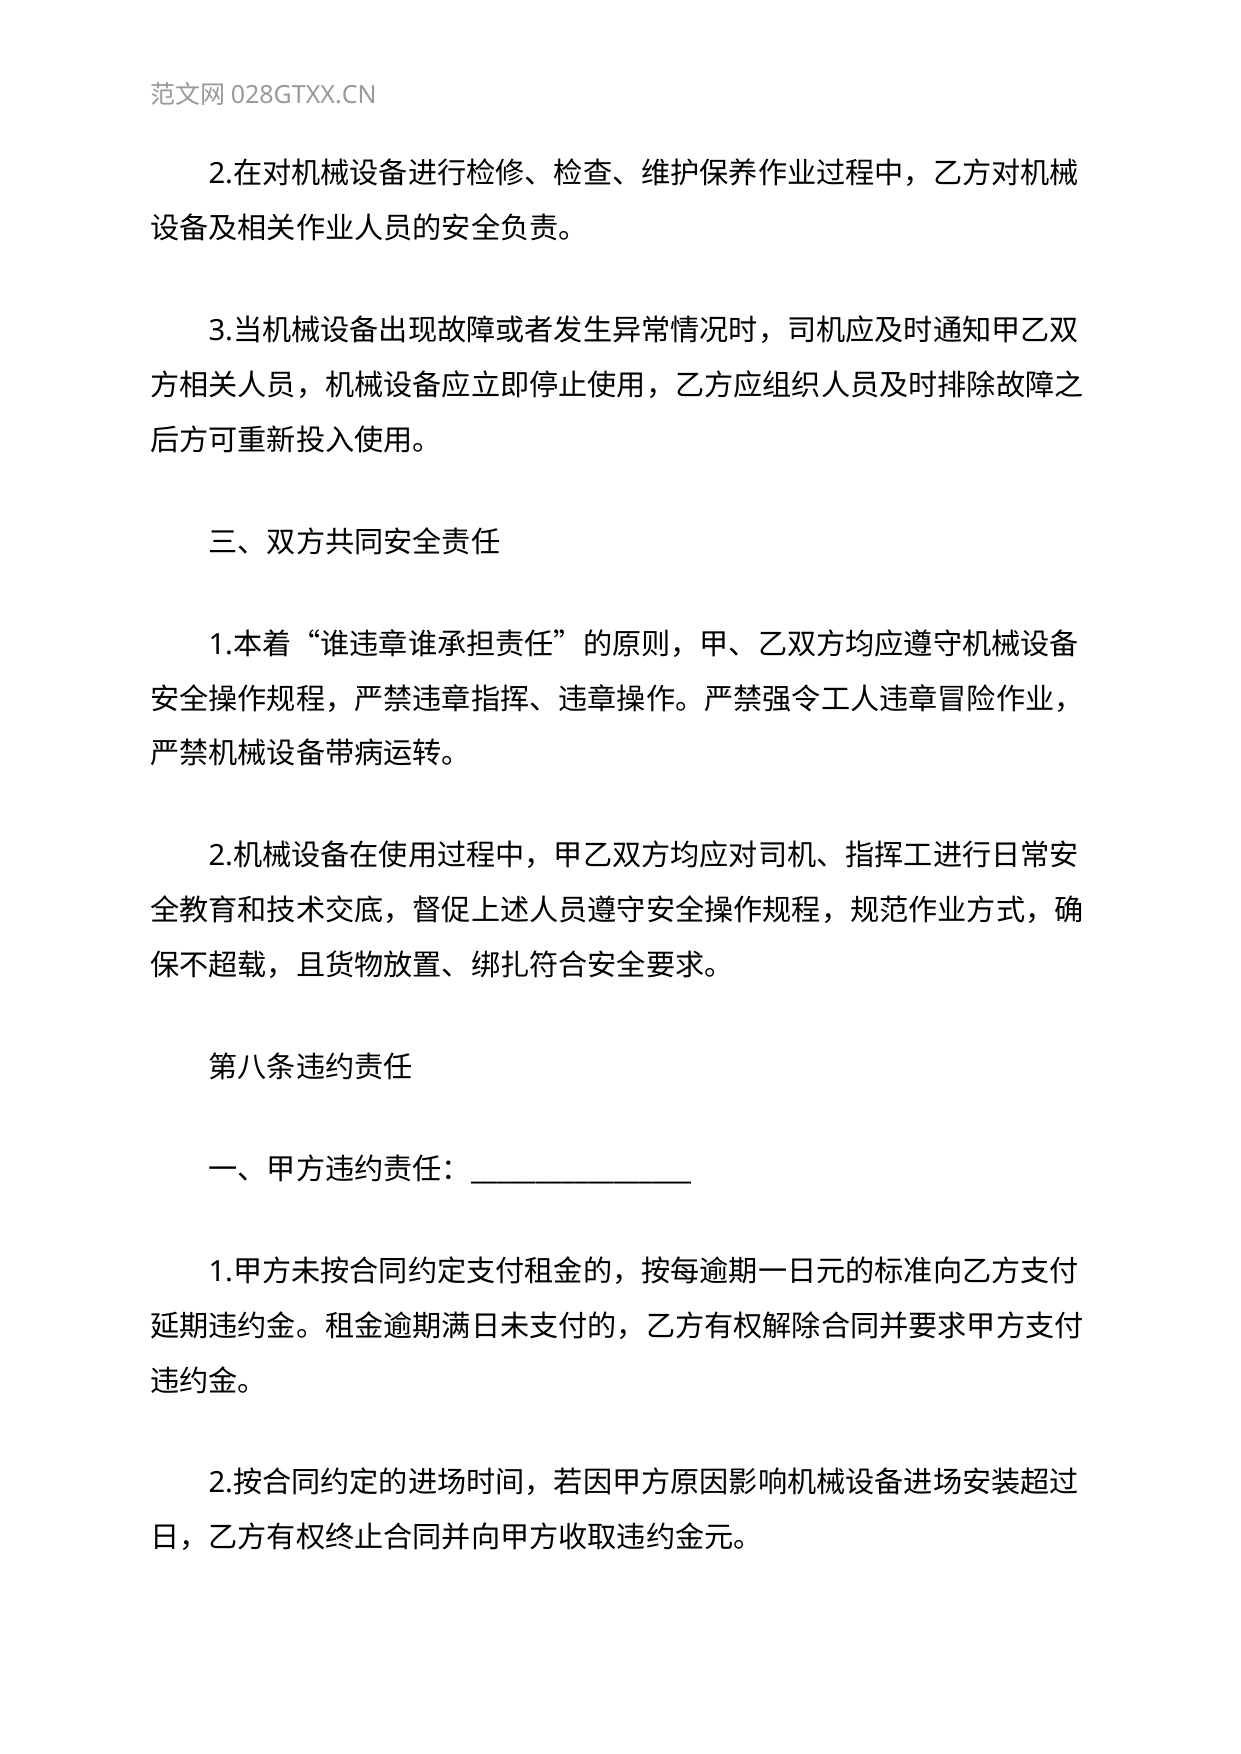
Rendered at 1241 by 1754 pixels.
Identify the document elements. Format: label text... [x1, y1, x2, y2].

text 三、双方共同安全责任 [150, 518, 1090, 561]
text 1.甲方未按合同约定支付租金的，按每逾期一日元的标准向乙方支付延期违约金。租金逾期满日未支付的，乙方有权解除合同并要求甲方支付违约金。 [150, 1247, 1090, 1399]
text 2.按合同约定的进场时间，若因甲方原因影响机械设备进场安装超过日，乙方有权终止合同并向甲方收取违约金元。 [150, 1459, 1090, 1556]
text 2.机械设备在使用过程中，甲乙双方均应对司机、指挥工进行日常安全教育和技术交底，督促上述人员遵守安全操作规程，规范作业方式，确保不超载，且货物放置、绑扎符合安全要求。 [150, 832, 1090, 984]
text 3.当机械设备出现故障或者发生异常情况时，司机应及时通知甲乙双方相关人员，机械设备应立即停止使用，乙方应组织人员及时排除故障之后方可重新投入使用。 [150, 307, 1090, 459]
text 第八条违约责任 [150, 1043, 1090, 1086]
text 一、甲方违约责任：_________________ [150, 1145, 1090, 1188]
text 2.在对机械设备进行检修、检查、维护保养作业过程中，乙方对机械设备及相关作业人员的安全负责。 [150, 150, 1090, 247]
text 1.本着“谁违章谁承担责任”的原则，甲、乙双方均应遵守机械设备安全操作规程，严禁违章指挥、违章操作。严禁强令工人违章冒险作业，严禁机械设备带病运转。 [150, 620, 1090, 772]
